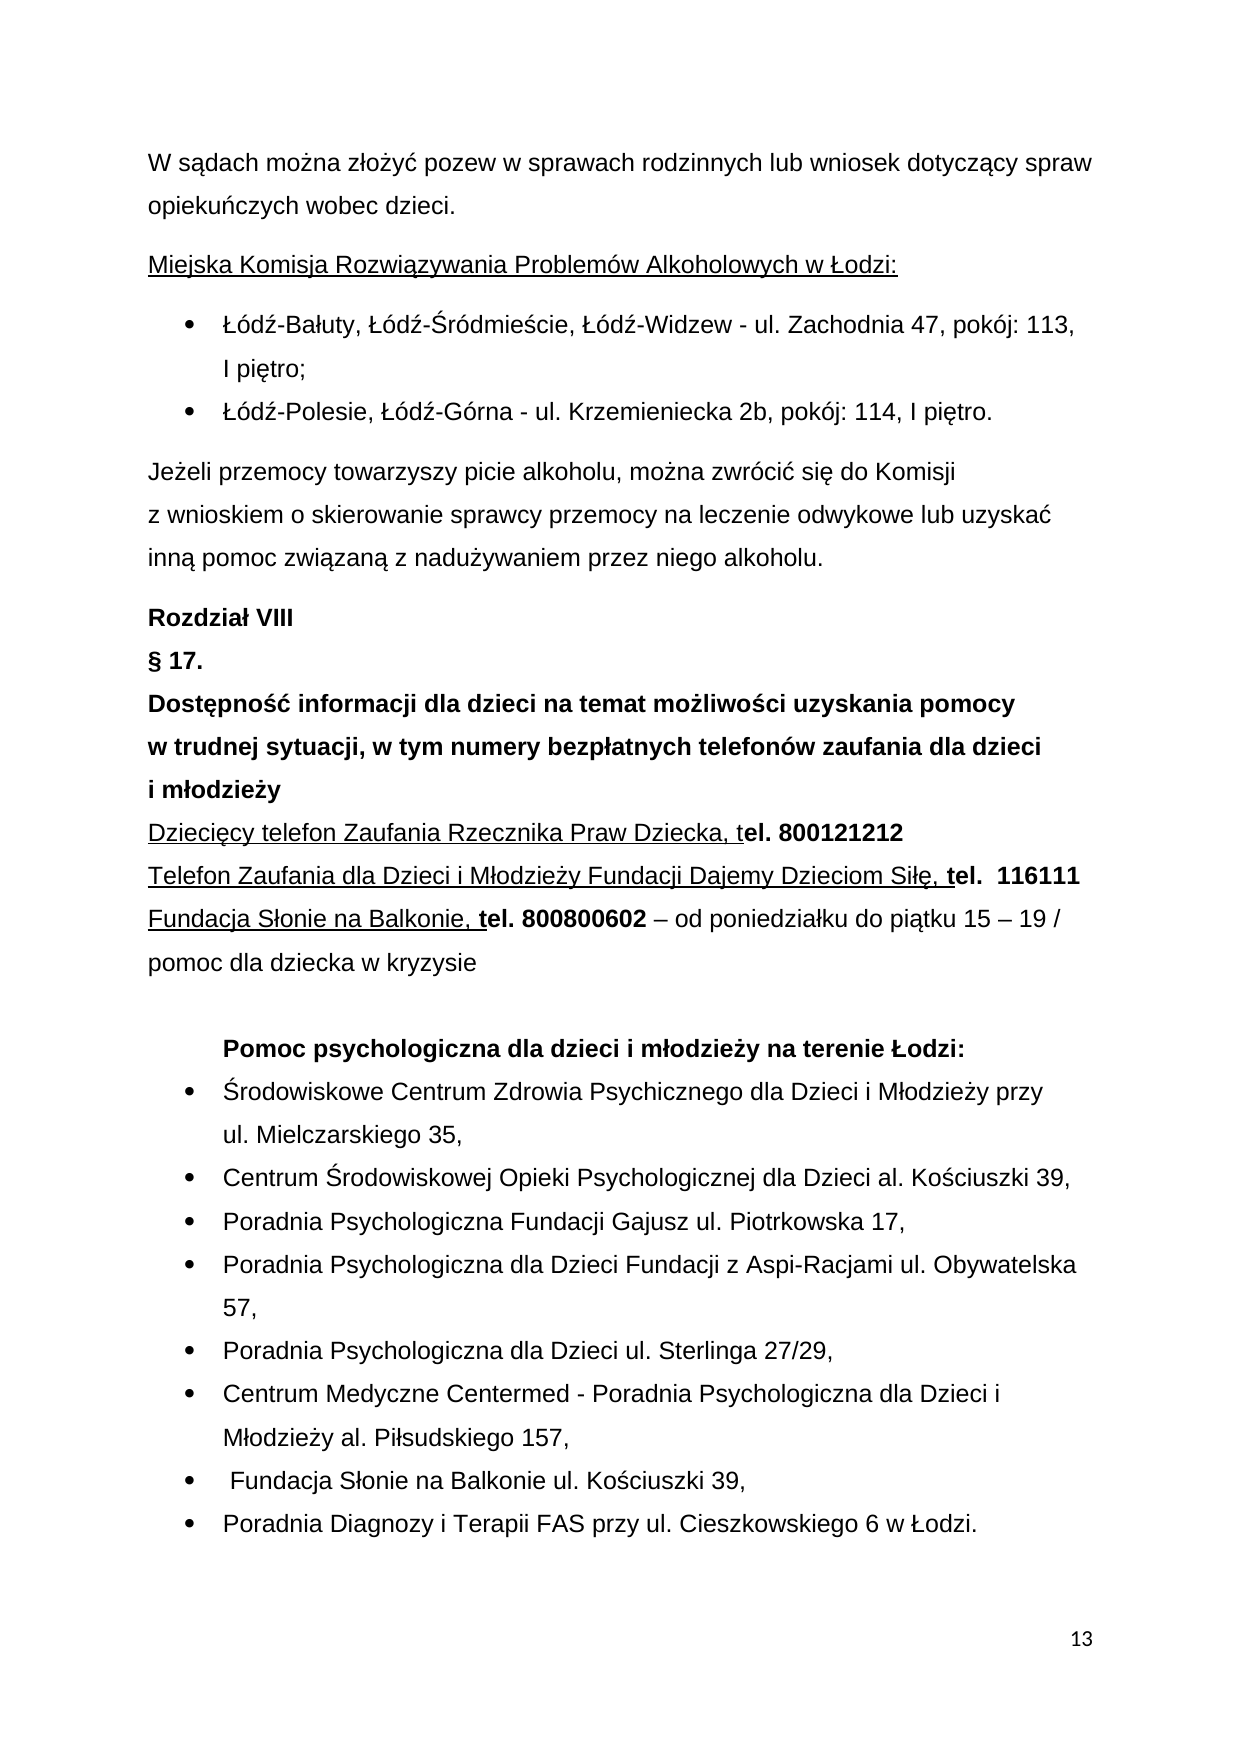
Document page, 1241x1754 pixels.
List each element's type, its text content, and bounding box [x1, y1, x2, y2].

text Telefon Zaufania dla Dzieci i Młodzieży Fundacji Dajemy Dzieciom Siłę, tel. 116111 [148, 861, 1093, 890]
text Dziecięcy telefon Zaufania Rzecznika Praw Dziecka, tel. 800121212 [148, 818, 1093, 847]
text Miejska Komisja Rozwiązywania Problemów Alkoholowych w Łodzi: [148, 251, 1093, 279]
text Rozdział VIII [148, 603, 1093, 631]
list Poradnia Psychologiczna dla Dzieci ul. Sterlinga 27/29, [185, 1336, 1093, 1365]
list Łódź-Bałuty, Łódź-Śródmieście, Łódź-Widzew - ul. Zachodnia 47, pokój: 113, I piętro; [185, 310, 1093, 382]
list Pomoc psychologiczna dla dzieci i młodzieży na terenie Łodzi: [223, 1034, 1093, 1063]
list Fundacja Słonie na Balkonie ul. Kościuszki 39, [185, 1466, 1093, 1494]
text § 17. [148, 646, 1093, 674]
text Fundacja Słonie na Balkonie, tel. 800800602 – od poniedziałku do piątku 15 – 19 / pomoc dla dziecka w kryzysie [148, 904, 1093, 976]
list Środowiskowe Centrum Zdrowia Psychicznego dla Dzieci i Młodzieży przy ul. Mielczarskiego 35, [185, 1077, 1093, 1149]
list Centrum Środowiskowej Opieki Psychologicznej dla Dzieci al. Kościuszki 39, [185, 1163, 1093, 1192]
text Jeżeli przemocy towarzyszy picie alkoholu, można zwrócić się do Komisji z wnioskiem o skierowanie sprawcy przemocy na leczenie odwykowe lub uzyskać inną pomoc związaną z nadużywaniem przez niego alkoholu. [148, 457, 1093, 572]
text Dostępność informacji dla dzieci na temat możliwości uzyskania pomocy w trudnej sytuacji, w tym numery bezpłatnych telefonów zaufania dla dzieci i młodzieży [148, 689, 1093, 804]
list Poradnia Diagnozy i Terapii FAS przy ul. Cieszkowskiego 6 w Łodzi. [185, 1509, 1093, 1538]
text W sądach można złożyć pozew w sprawach rodzinnych lub wniosek dotyczący spraw opiekuńczych wobec dzieci. [148, 148, 1093, 219]
list Łódź-Polesie, Łódź-Górna - ul. Krzemieniecka 2b, pokój: 114, I piętro. [185, 397, 1093, 426]
list Poradnia Psychologiczna dla Dzieci Fundacji z Aspi-Racjami ul. Obywatelska 57, [185, 1250, 1093, 1322]
list Poradnia Psychologiczna Fundacji Gajusz ul. Piotrkowska 17, [185, 1207, 1093, 1235]
list Centrum Medyczne Centermed - Poradnia Psychologiczna dla Dzieci i Młodzieży al. Piłsudskiego 157, [185, 1379, 1093, 1451]
